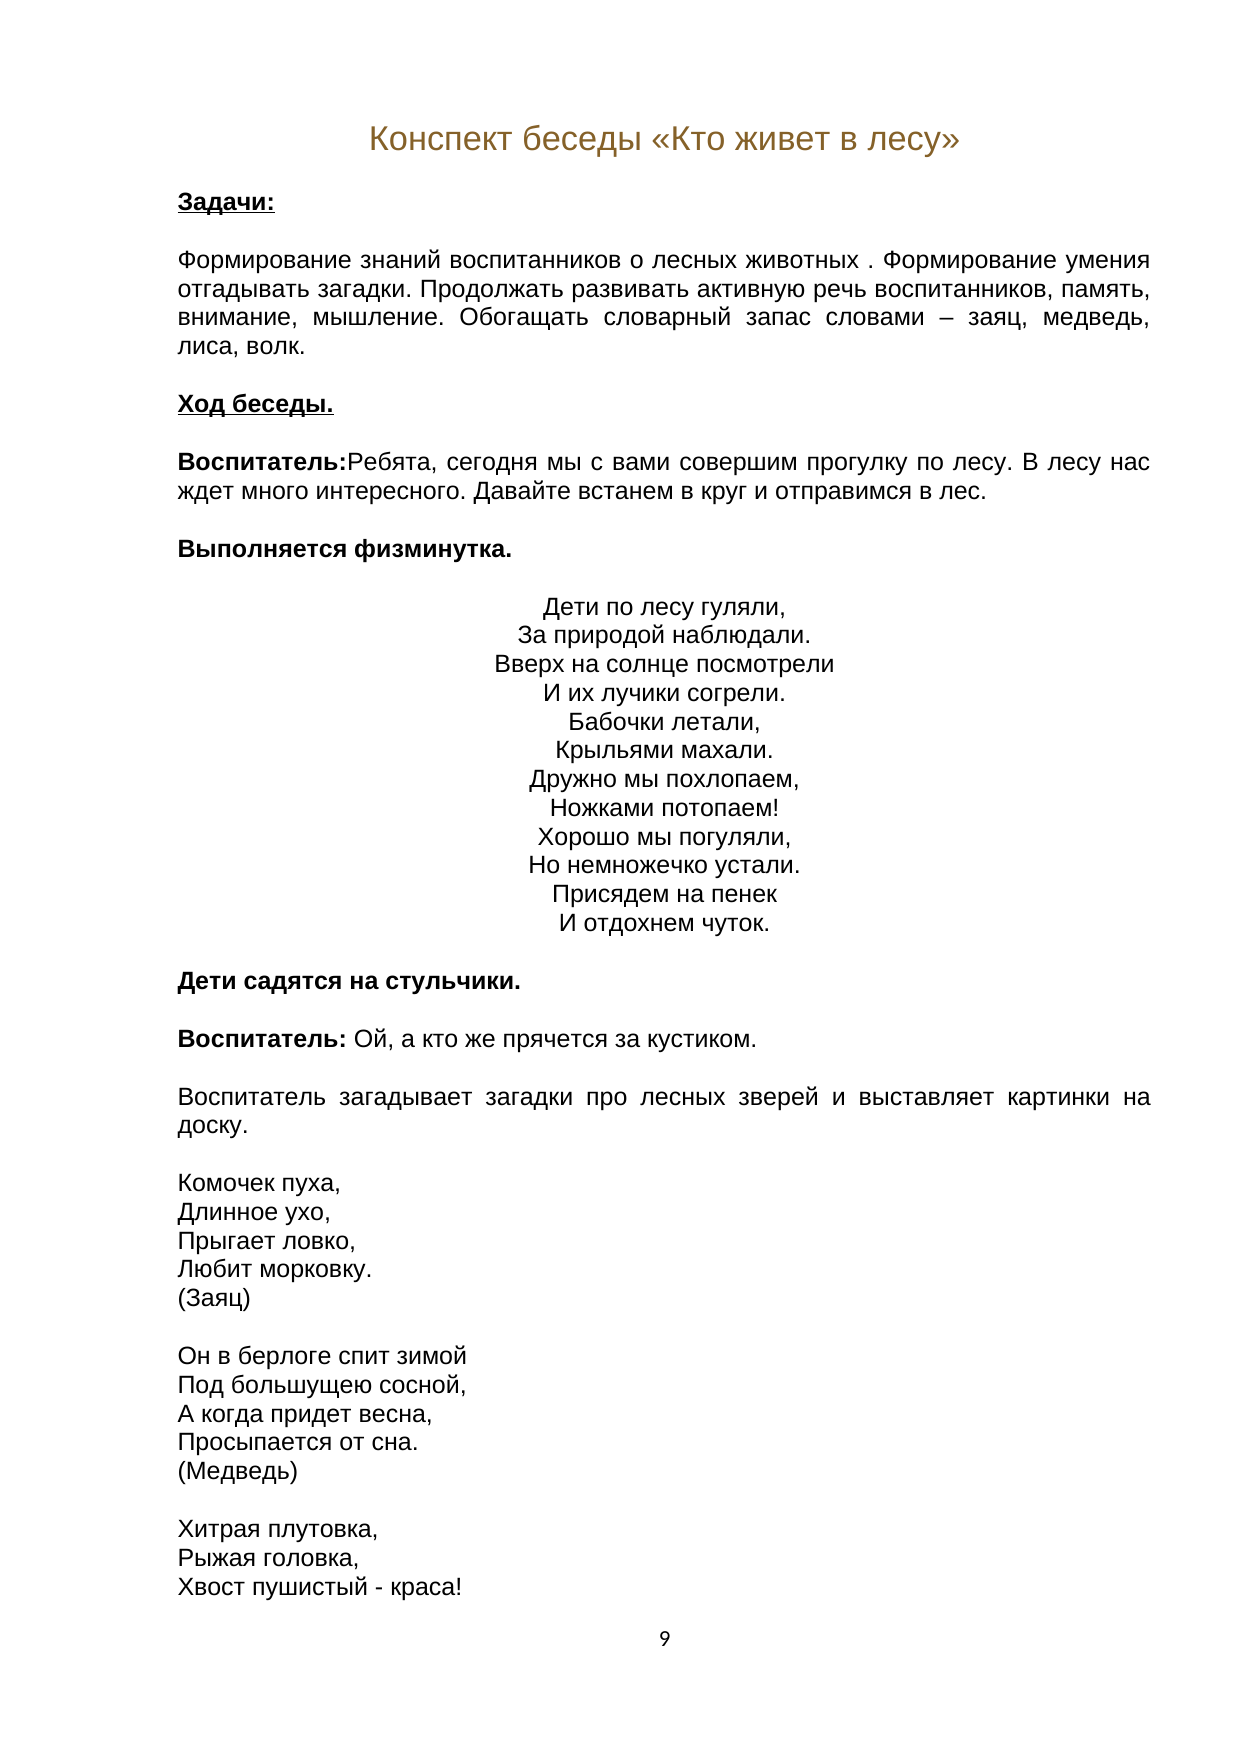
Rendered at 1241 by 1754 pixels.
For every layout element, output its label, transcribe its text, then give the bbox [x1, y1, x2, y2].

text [177, 1514, 1152, 1600]
text Задачи: [177, 187, 1152, 216]
text Формирование знаний воспитанников о лесных животных . Формирование умения отгадывать загадки. Продолжать развивать активную речь воспитанников, память, внимание, мышление. Обогащать словарный запас словами – заяц, медведь, лиса, волк. [177, 245, 1152, 360]
text Дети садятся на стульчики. [177, 966, 1152, 994]
text Дети по лесу гуляли, За природой наблюдали. Вверх на солнце посмотрели И их лучики согрели. Бабочки летали, Крыльями махали. Дружно мы похлопаем, Ножками потопаем! Хорошо мы погуляли, Но немножечко устали. Присядем на пенек И отдохнем чуток. [177, 591, 1152, 936]
text Конспект беседы «Кто живет в лесу» [177, 118, 1152, 158]
text Воспитатель: Ой, а кто же прячется за кустиком. [177, 1023, 1152, 1052]
text Выполняется физминутка. [177, 533, 1152, 562]
text Ход беседы. [177, 389, 1152, 418]
text Воспитатель загадывает загадки про лесных зверей и выставляет картинки на доску. [177, 1081, 1152, 1139]
text Комочек пуха, Длинное ухо, Прыгает ловко, Любит морковку. (Заяц) [177, 1168, 1152, 1312]
text Воспитатель:Ребята, сегодня мы с вами совершим прогулку по лесу. В лесу нас ждет много интересного. Давайте встанем в круг и отправимся в лес. [177, 447, 1152, 504]
text Он в берлоге спит зимой Под большущею сосной, А когда придет весна, Просыпается от сна. (Медведь) [177, 1341, 1152, 1485]
